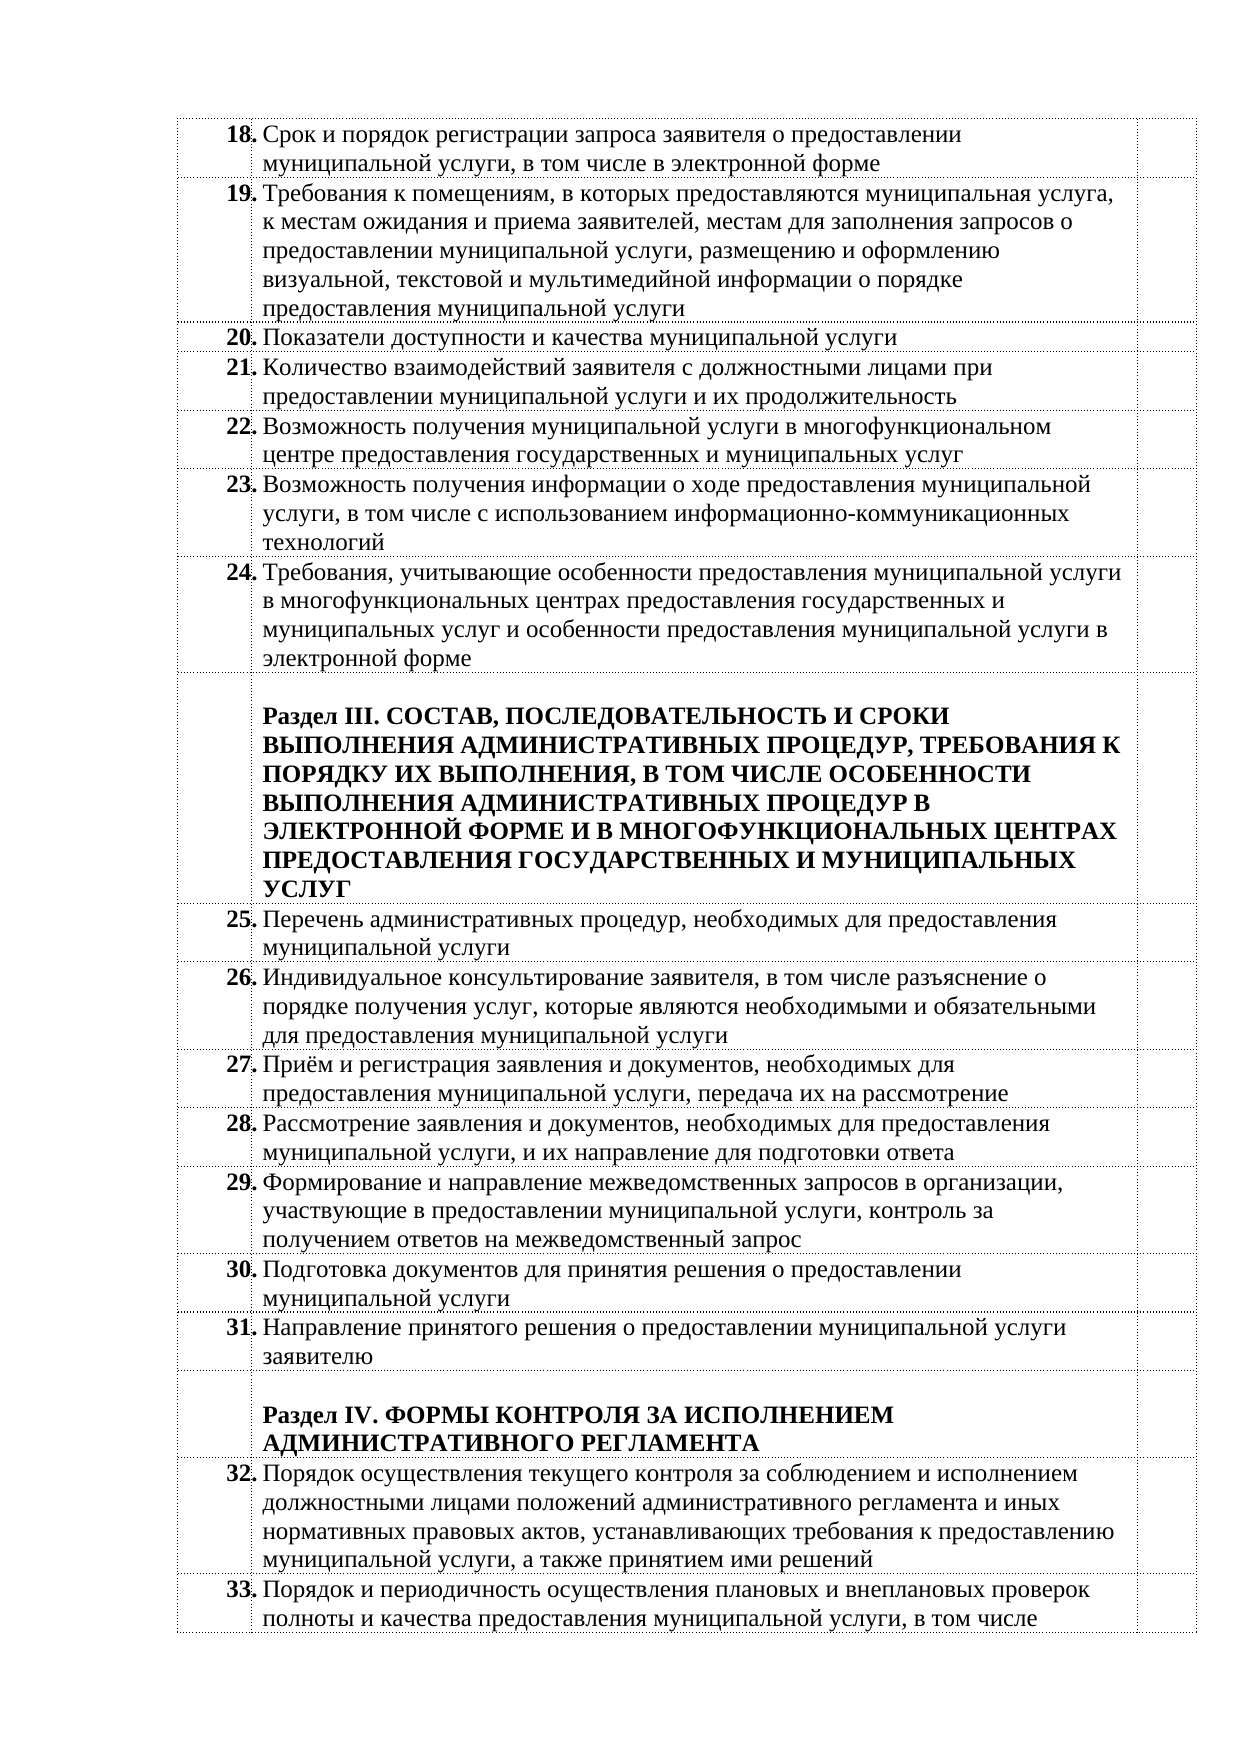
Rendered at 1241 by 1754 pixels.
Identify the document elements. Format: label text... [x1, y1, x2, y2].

table_cell [177, 1311, 226, 1370]
table_cell Показатели доступности и качества муниципальной услуги [251, 321, 1138, 351]
table_cell [177, 177, 251, 321]
table_cell Направление принятого решения о предоставлении муниципальной услуги заявителю [251, 1311, 1138, 1370]
table_cell [177, 118, 251, 177]
table_cell [1138, 468, 1197, 556]
table_cell Возможность получения информации о ходе предоставления муниципальной услуги, в том числе с использованием информационно-коммуникационных технологий [251, 468, 1138, 556]
table_cell [1138, 1370, 1197, 1457]
table_cell [238, 1573, 251, 1632]
table_cell [1138, 1573, 1197, 1632]
table_cell [177, 1253, 227, 1311]
table_cell [1138, 1457, 1197, 1573]
table_cell [1138, 1166, 1197, 1253]
table_cell Требования к помещениям, в которых предоставляются муниципальная услуга, к местам ожидания и приема заявителей, местам для заполнения запросов о предоставлении муниципальной услуги, размещению и оформлению визуальной, текстовой и мультимедийной информации о порядке предоставления муниципальной услуги [251, 177, 1138, 321]
table_cell [177, 1049, 226, 1107]
table_cell [1185, 321, 1197, 351]
table_cell [177, 1573, 227, 1632]
table_cell [177, 410, 251, 468]
table_cell [177, 1107, 227, 1166]
table_cell Приём и регистрация заявления и документов, необходимых для предоставления муниципальной услуги, передача их на рассмотрение [251, 1049, 1138, 1107]
table_cell Порядок осуществления текущего контроля за соблюдением и исполнением должностными лицами положений административного регламента и иных нормативных правовых актов, устанавливающих требования к предоставлению муниципальной услуги, а также принятием ими решений [251, 1457, 1138, 1573]
table_cell Перечень административных процедур, необходимых для предоставления муниципальной услуги [251, 903, 1138, 961]
table_cell [240, 1311, 251, 1370]
table_cell [177, 1166, 251, 1253]
table_cell [238, 1253, 251, 1311]
table_cell [1138, 672, 1197, 903]
table_cell Количество взаимодействий заявителя с должностными лицами при предоставлении муниципальной услуги и их продолжительность [251, 351, 1138, 410]
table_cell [251, 1573, 1138, 1632]
table_cell [177, 1457, 251, 1573]
table_cell Формирование и направление межведомственных запросов в организации, участвующие в предоставлении муниципальной услуги, контроль за получением ответов на межведомственный запрос [251, 1166, 1138, 1253]
table_cell [177, 672, 251, 903]
table_cell [1138, 351, 1197, 410]
table_cell [1138, 177, 1197, 321]
table_cell [177, 961, 251, 1048]
table_cell [1138, 1049, 1197, 1107]
table_cell [1138, 321, 1149, 351]
table_cell [1138, 410, 1197, 468]
table_cell Рассмотрение заявления и документов, необходимых для предоставления муниципальной услуги, и их направление для подготовки ответа [251, 1107, 1138, 1166]
table_cell Индивидуальное консультирование заявителя, в том числе разъяснение о порядке получения услуг, которые являются необходимыми и обязательными для предоставления муниципальной услуги [251, 961, 1138, 1048]
table_cell [238, 1107, 251, 1166]
table_cell [1138, 903, 1197, 961]
table_cell [240, 1049, 251, 1107]
table_cell [1138, 1253, 1197, 1311]
table_cell Подготовка документов для принятия решения о предоставлении муниципальной услуги [251, 1253, 1138, 1311]
table_cell [177, 903, 227, 961]
table_cell [177, 351, 251, 410]
table_cell Возможность получения муниципальной услуги в многофункциональном центре предоставления государственных и муниципальных услуг [251, 410, 1138, 468]
table_cell [1138, 1311, 1197, 1370]
table_cell [1138, 118, 1197, 177]
table_cell [238, 903, 251, 961]
table_cell [1138, 961, 1197, 1048]
table_cell [177, 1370, 251, 1457]
table_cell [177, 321, 251, 351]
table_cell [1138, 556, 1197, 672]
table_cell Требования, учитывающие особенности предоставления муниципальной услуги в многофункциональных центрах предоставления государственных и муниципальных услуг и особенности предоставления муниципальной услуги в электронной форме [251, 556, 1138, 672]
table_cell [177, 468, 251, 556]
table_cell Раздел III. СОСТАВ, ПОСЛЕДОВАТЕЛЬНОСТЬ И СРОКИ ВЫПОЛНЕНИЯ АДМИНИСТРАТИВНЫХ ПРОЦЕДУР, ТРЕБОВАНИЯ К ПОРЯДКУ ИХ ВЫПОЛНЕНИЯ, В ТОМ ЧИСЛЕ ОСОБЕННОСТИ ВЫПОЛНЕНИЯ АДМИНИСТРАТИВНЫХ ПРОЦЕДУР В ЭЛЕКТРОННОЙ ФОРМЕ И В МНОГОФУНКЦИОНАЛЬНЫХ ЦЕНТРАХ ПРЕДОСТАВЛЕНИЯ ГОСУДАРСТВЕННЫХ И МУНИЦИПАЛЬНЫХ УСЛУГ [251, 672, 1138, 903]
table_cell [177, 556, 251, 672]
table_cell Раздел IV. ФОРМЫ КОНТРОЛЯ ЗА ИСПОЛНЕНИЕМ АДМИНИСТРАТИВНОГО РЕГЛАМЕНТА [251, 1370, 1138, 1457]
table_cell [1138, 1107, 1197, 1166]
table_cell Срок и порядок регистрации запроса заявителя о предоставлении муниципальной услуги, в том числе в электронной форме [251, 118, 1138, 177]
